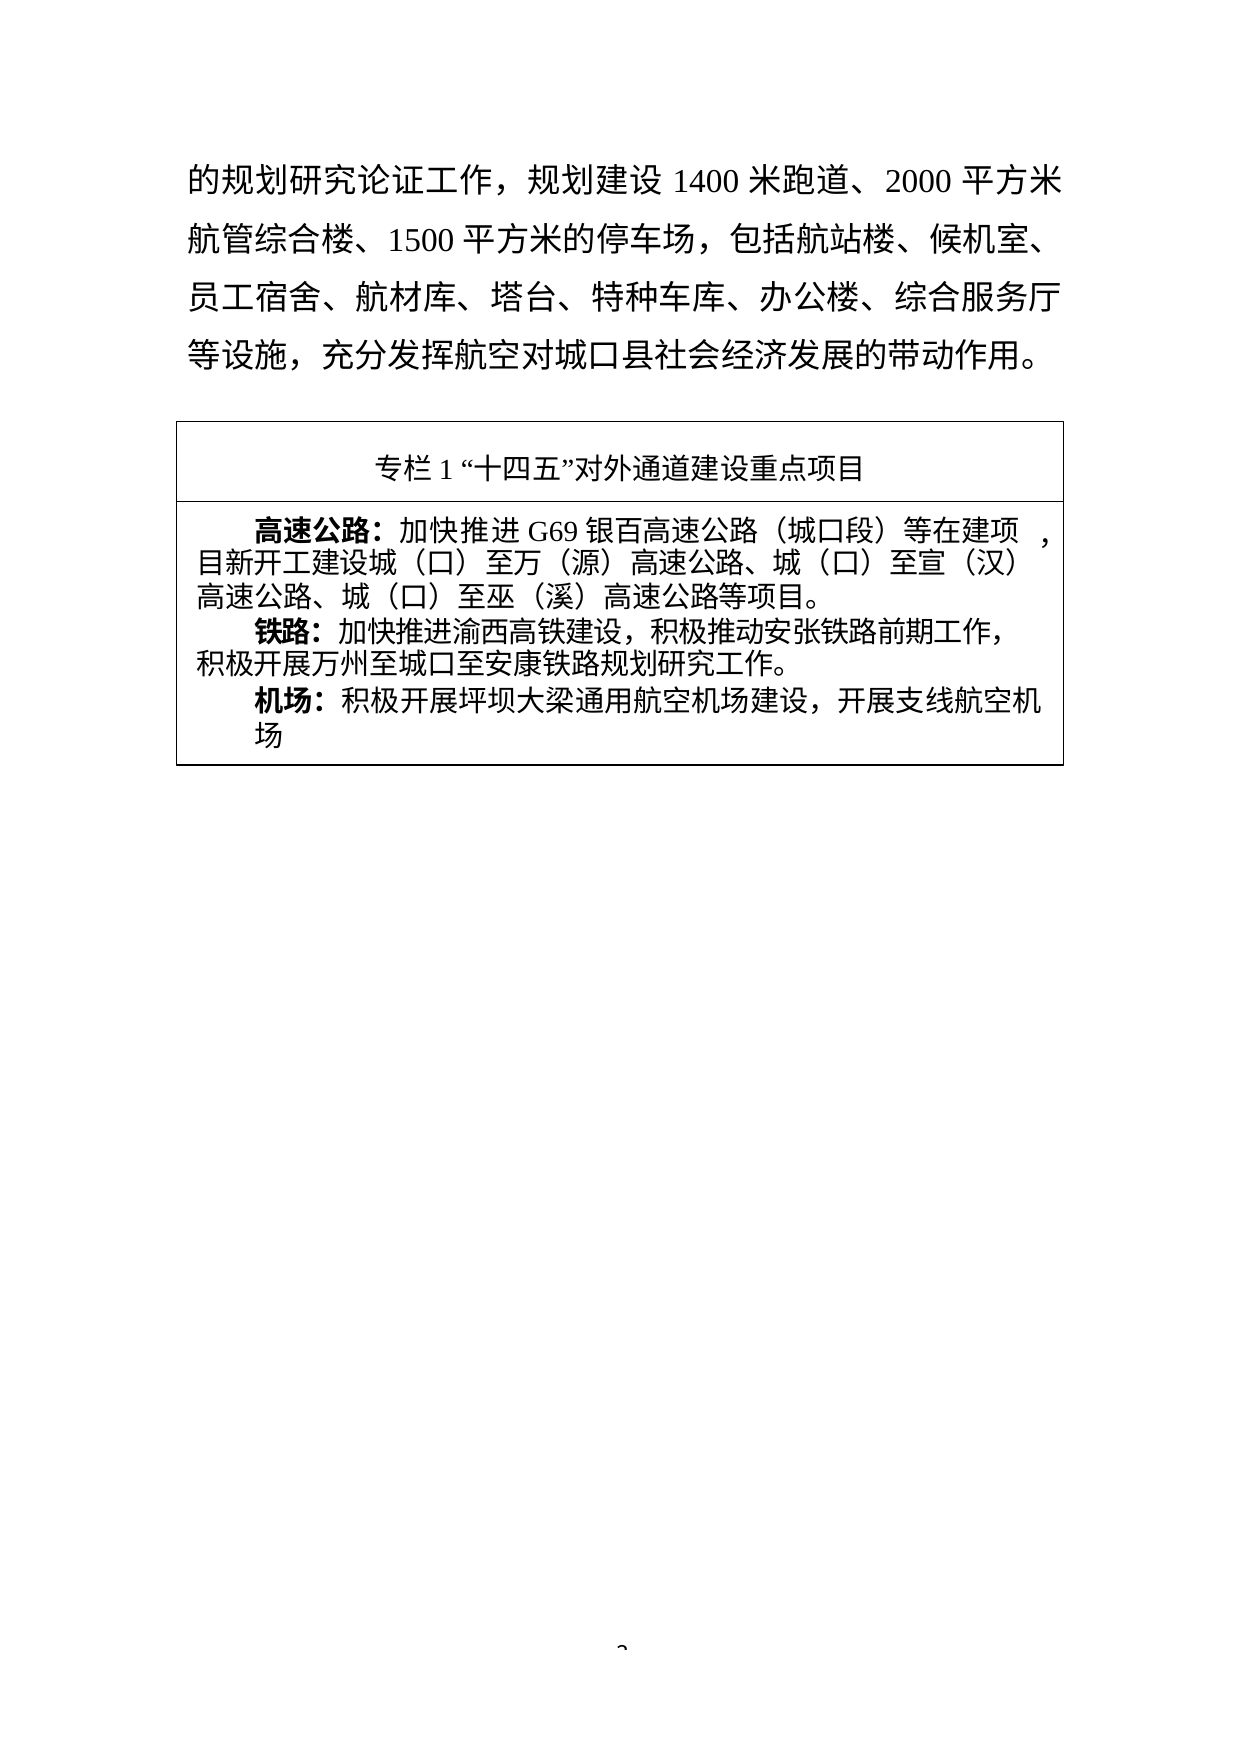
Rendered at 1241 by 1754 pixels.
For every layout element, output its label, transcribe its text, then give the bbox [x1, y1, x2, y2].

text 的规划研究论证工作，规划建设 1400 米跑道、2000 平方米航管综合楼、1500 平方米的停车场，包括航站楼、候机室、员工宿舍、航材库、塔台、特种车库、办公楼、综合服务厅等设施，充分发挥航空对城口县社会经济发展的带动作用。 [187, 154, 1063, 377]
text ， [164, 387, 1067, 553]
